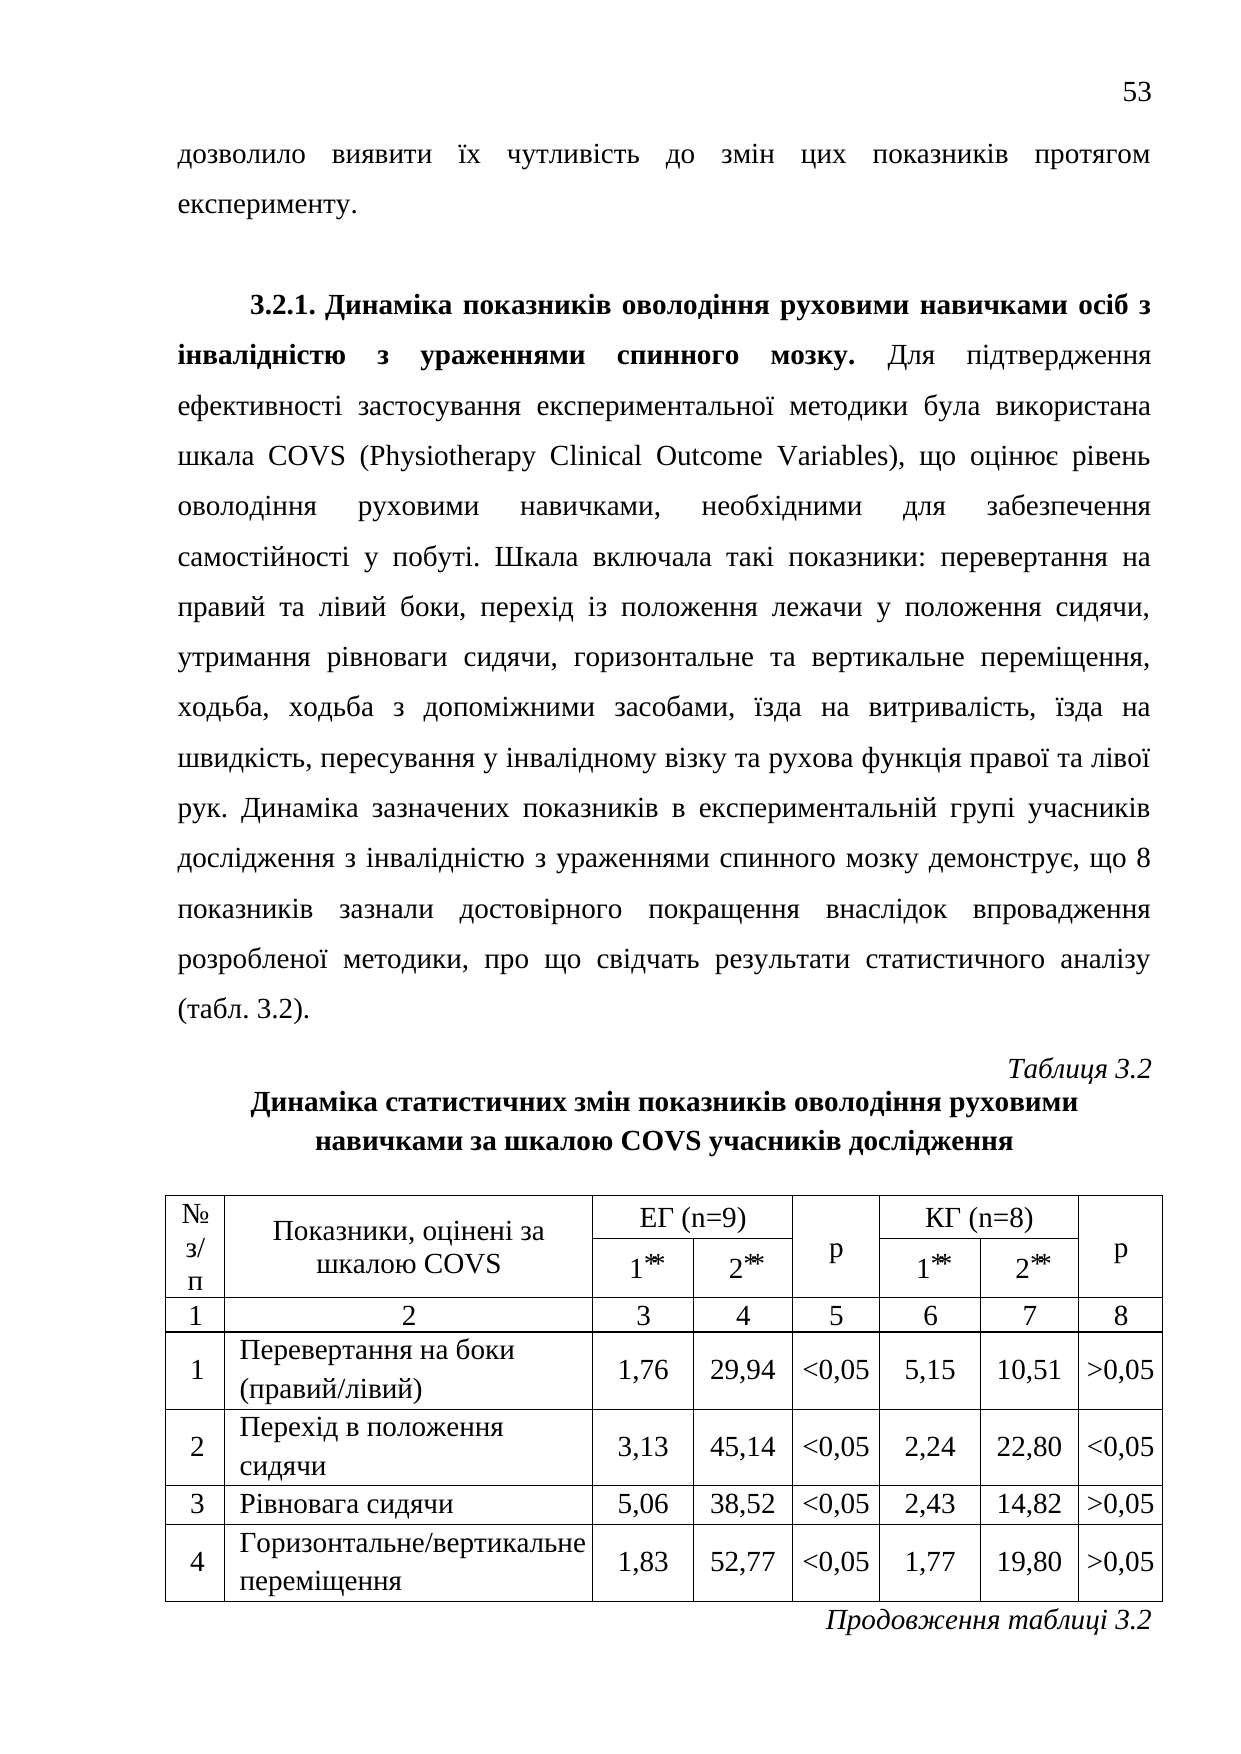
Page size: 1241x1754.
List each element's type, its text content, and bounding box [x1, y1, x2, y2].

table_cell 3 [593, 1298, 693, 1331]
table_cell 4 [166, 1525, 224, 1601]
table_cell <0,05 [793, 1486, 879, 1524]
table_cell 38,52 [694, 1486, 792, 1524]
table_header КГ (n=8) [880, 1196, 1078, 1238]
table_cell 19,80 [981, 1525, 1078, 1601]
table_cell 3 [166, 1486, 224, 1524]
table_cell 1 ⃰ ⃰ [593, 1239, 693, 1297]
table_cell 52,77 [694, 1525, 792, 1601]
table_cell >0,05 [1079, 1525, 1162, 1601]
table_cell 5 [793, 1298, 879, 1331]
table_cell >0,05 [1079, 1486, 1162, 1524]
table_cell 1,76 [593, 1333, 693, 1408]
table_cell 2,43 [880, 1486, 980, 1524]
table_cell <0,05 [793, 1525, 879, 1601]
table_header р [793, 1196, 879, 1297]
table_cell 2 ⃰ ⃰ [694, 1239, 792, 1297]
table_cell Рівновага сидячи [225, 1486, 592, 1524]
table_cell 7 [981, 1298, 1078, 1331]
table_cell 1 [166, 1298, 224, 1331]
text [177, 136, 1152, 220]
table_cell 8 [1079, 1298, 1162, 1331]
text Продовження таблиці 3.2 [177, 1602, 1152, 1635]
table_cell 1,83 [593, 1525, 693, 1601]
subtitle Динаміка статистичних змін показників оволодіння руховими навичками за шкалою COVS учасників дослідження [177, 1084, 1152, 1157]
table_cell 6 [880, 1298, 980, 1331]
table_cell 5,06 [593, 1486, 693, 1524]
table_cell <0,05 [793, 1333, 879, 1408]
table_cell 4 [694, 1298, 792, 1331]
table_cell <0,05 [793, 1410, 879, 1485]
table_cell Перевертання на боки (правий/лівий) [225, 1333, 592, 1408]
table_cell 5,15 [880, 1333, 980, 1408]
table_cell 22,80 [981, 1410, 1078, 1485]
table_cell 45,14 [694, 1410, 792, 1485]
table_cell <0,05 [1079, 1410, 1162, 1485]
table_cell 29,94 [694, 1333, 792, 1408]
table_cell 1,77 [880, 1525, 980, 1601]
table_header Показники, оцінені за шкалою СOVS [225, 1196, 592, 1297]
table_cell 1 ⃰ ⃰ [880, 1239, 980, 1297]
table_cell 10,51 [981, 1333, 1078, 1408]
table_cell Перехід в положення сидячи [225, 1410, 592, 1485]
table_cell 2 ⃰ ⃰ [981, 1239, 1078, 1297]
table_cell 2 [166, 1410, 224, 1485]
list Динаміка показників оволодіння руховими навичками осіб з інвалідністю з ураженнями спинного мозку. Для підтвердження ефективності застосування експериментальної методики була використана шкала COVS (Physiotherapy Clinical Outcome Variables), що оцінює рівень оволодіння руховими навичками, необхідними для забезпечення самостійності у побуті. Шкала включала такі показники: перевертання на правий та лівий боки, перехід із положення лежачи у положення сидячи, утримання рівноваги сидячи, горизонтальне та вертикальне переміщення, ходьба, ходьба з допоміжними засобами, їзда на витривалість, їзда на швидкість, пересування у інвалідному візку та рухова функція правої та лівої рук. Динаміка зазначених показників в експериментальній групі учасників дослідження з інвалідністю з ураженнями спинного мозку демонструє, що 8 показників зазнали достовірного покращення внаслідок впровадження розробленої методики, про що свідчать результати статистичного аналізу (табл. 3.2). [177, 287, 1152, 1025]
table_header р [1079, 1196, 1162, 1297]
table_cell >0,05 [1079, 1333, 1162, 1408]
table_header № з/п [166, 1196, 224, 1297]
table_cell Горизонтальне/вертикальне переміщення [225, 1525, 592, 1601]
table_cell 2 [225, 1298, 592, 1331]
table_cell 2,24 [880, 1410, 980, 1485]
table_cell 1 [166, 1333, 224, 1408]
table_header ЕГ (n=9) [593, 1196, 792, 1238]
table_cell 3,13 [593, 1410, 693, 1485]
table_cell 14,82 [981, 1486, 1078, 1524]
text Таблиця 3.2 [177, 1051, 1152, 1084]
